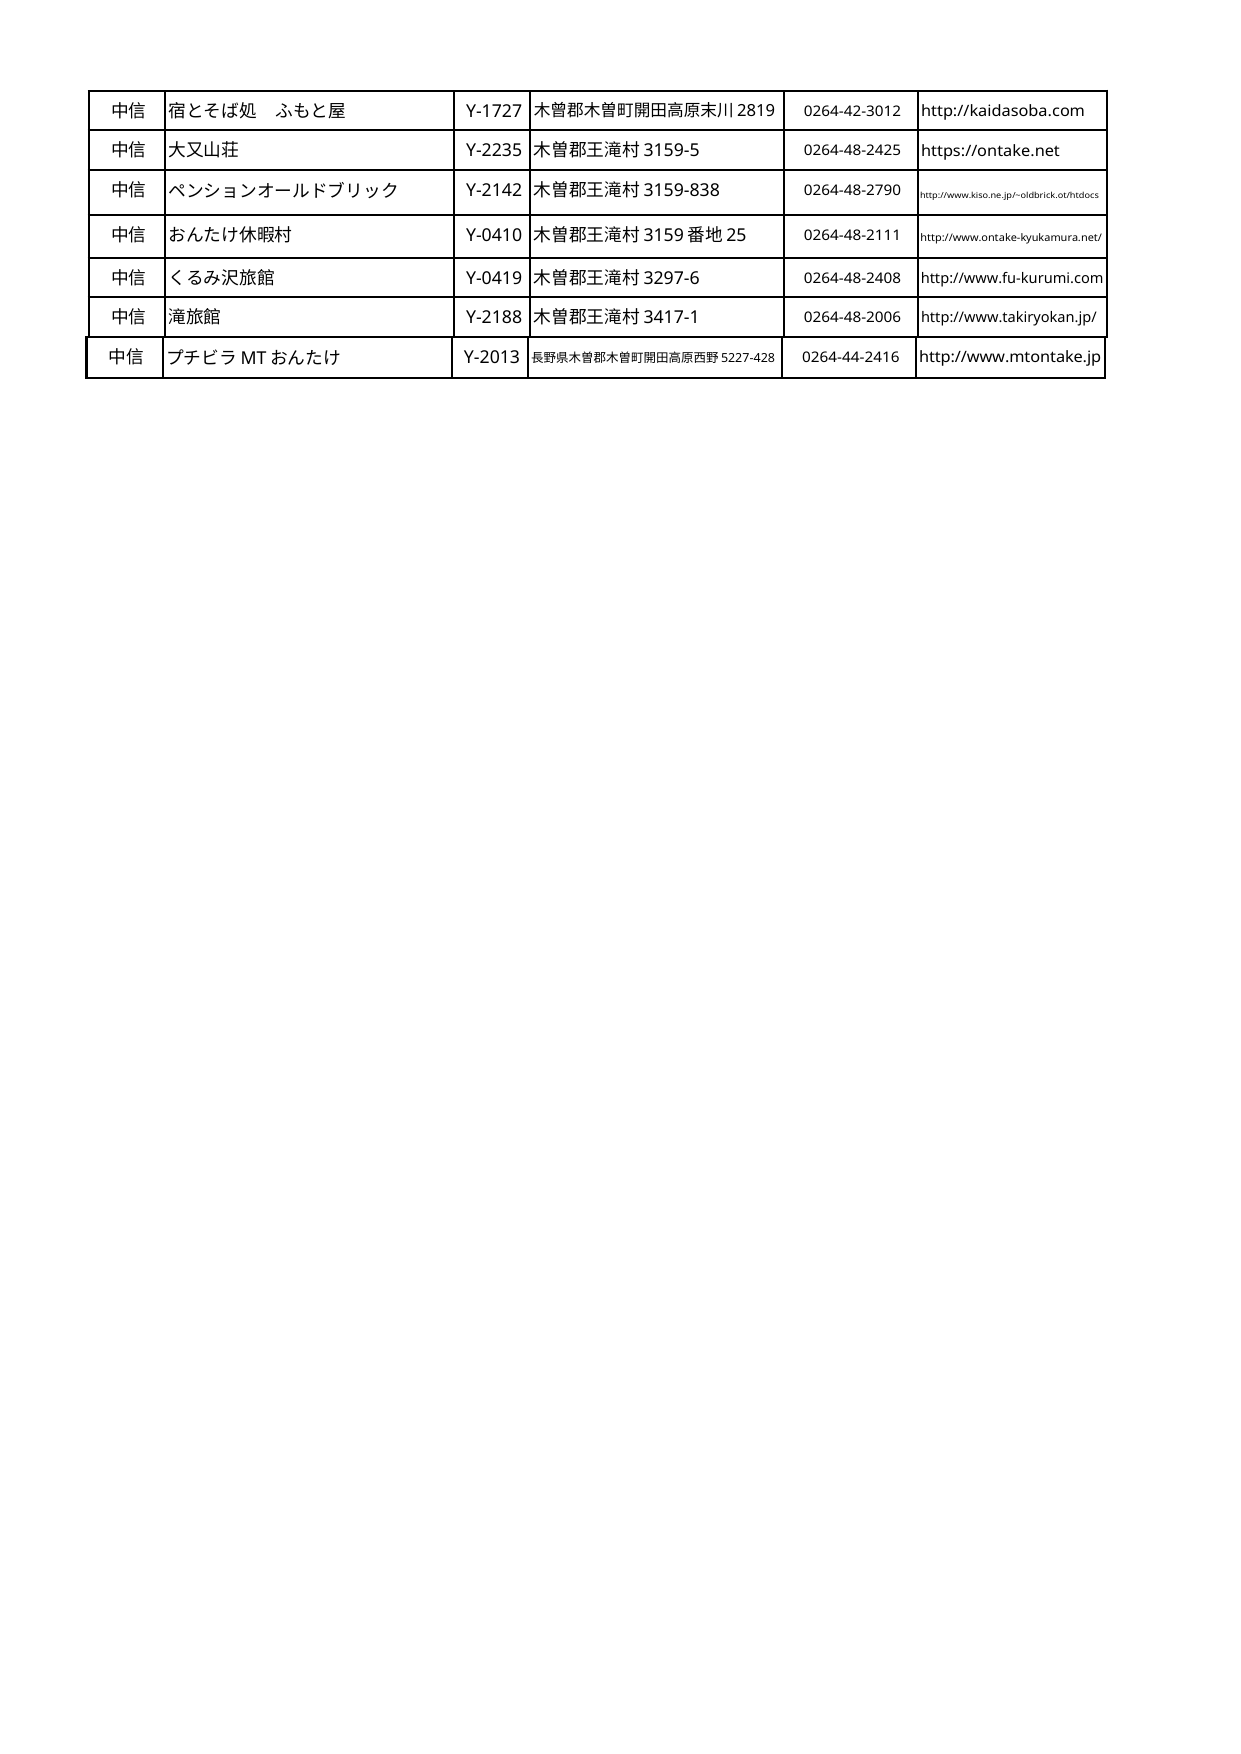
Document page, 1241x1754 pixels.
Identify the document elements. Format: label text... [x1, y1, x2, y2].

table_cell http://www.ontake-kyukamura.net/ [919, 216, 1106, 257]
table_cell 0264-44-2416 [783, 338, 915, 377]
table_cell 木曾郡木曽町開田高原末川2819 [531, 92, 783, 129]
table_cell http://www.takiryokan.jp/ [919, 298, 1106, 336]
table_cell http://www.fu-kurumi.com [919, 259, 1106, 296]
table_cell 木曽郡王滝村3297-6 [531, 259, 783, 296]
table_cell 木曽郡王滝村3159番地25 [531, 216, 783, 257]
table_cell 中信 [90, 131, 164, 169]
table_cell 0264-48-2111 [785, 216, 917, 257]
table_cell 中信 [90, 298, 164, 336]
table_cell 0264-48-2790 [785, 171, 917, 213]
table_cell Y-1727 [455, 92, 529, 129]
table_cell おんたけ休暇村 [166, 216, 453, 257]
table_cell Y-2142 [455, 171, 529, 213]
table_cell 中信 [88, 338, 162, 377]
table_cell ペンションオールドブリック [166, 171, 453, 213]
table_cell 宿とそば処 ふもと屋 [166, 92, 453, 129]
table_cell 長野県木曽郡木曽町開田高原西野5227-428 [529, 338, 781, 377]
table_cell 中信 [90, 171, 164, 213]
table_cell http://www.mtontake.jp [917, 338, 1104, 377]
table_cell Y-0410 [455, 216, 529, 257]
table_cell プチビラMTおんたけ [164, 338, 451, 377]
table_cell http://kaidasoba.com [919, 92, 1106, 129]
table_cell Y-2235 [455, 131, 529, 169]
table_cell 木曽郡王滝村3159-5 [531, 131, 783, 169]
table_cell 中信 [90, 92, 164, 129]
table_cell 木曽郡王滝村3417-1 [531, 298, 783, 336]
table_cell Y-2013 [453, 338, 527, 377]
table_cell 大又山荘 [166, 131, 453, 169]
table_cell http://www.kiso.ne.jp/~oldbrick.ot/htdocs [919, 171, 1106, 213]
table_cell Y-2188 [455, 298, 529, 336]
table_cell 0264-48-2006 [785, 298, 917, 336]
table_cell 中信 [90, 216, 164, 257]
table_cell https://ontake.net [919, 131, 1106, 169]
table_cell 0264-48-2425 [785, 131, 917, 169]
table_cell 木曽郡王滝村3159-838 [531, 171, 783, 213]
table_cell Y-0419 [455, 259, 529, 296]
table_cell 滝旅館 [166, 298, 453, 336]
table_cell 0264-42-3012 [785, 92, 917, 129]
table_cell 0264-48-2408 [785, 259, 917, 296]
table_cell くるみ沢旅館 [166, 259, 453, 296]
table_cell 中信 [90, 259, 164, 296]
